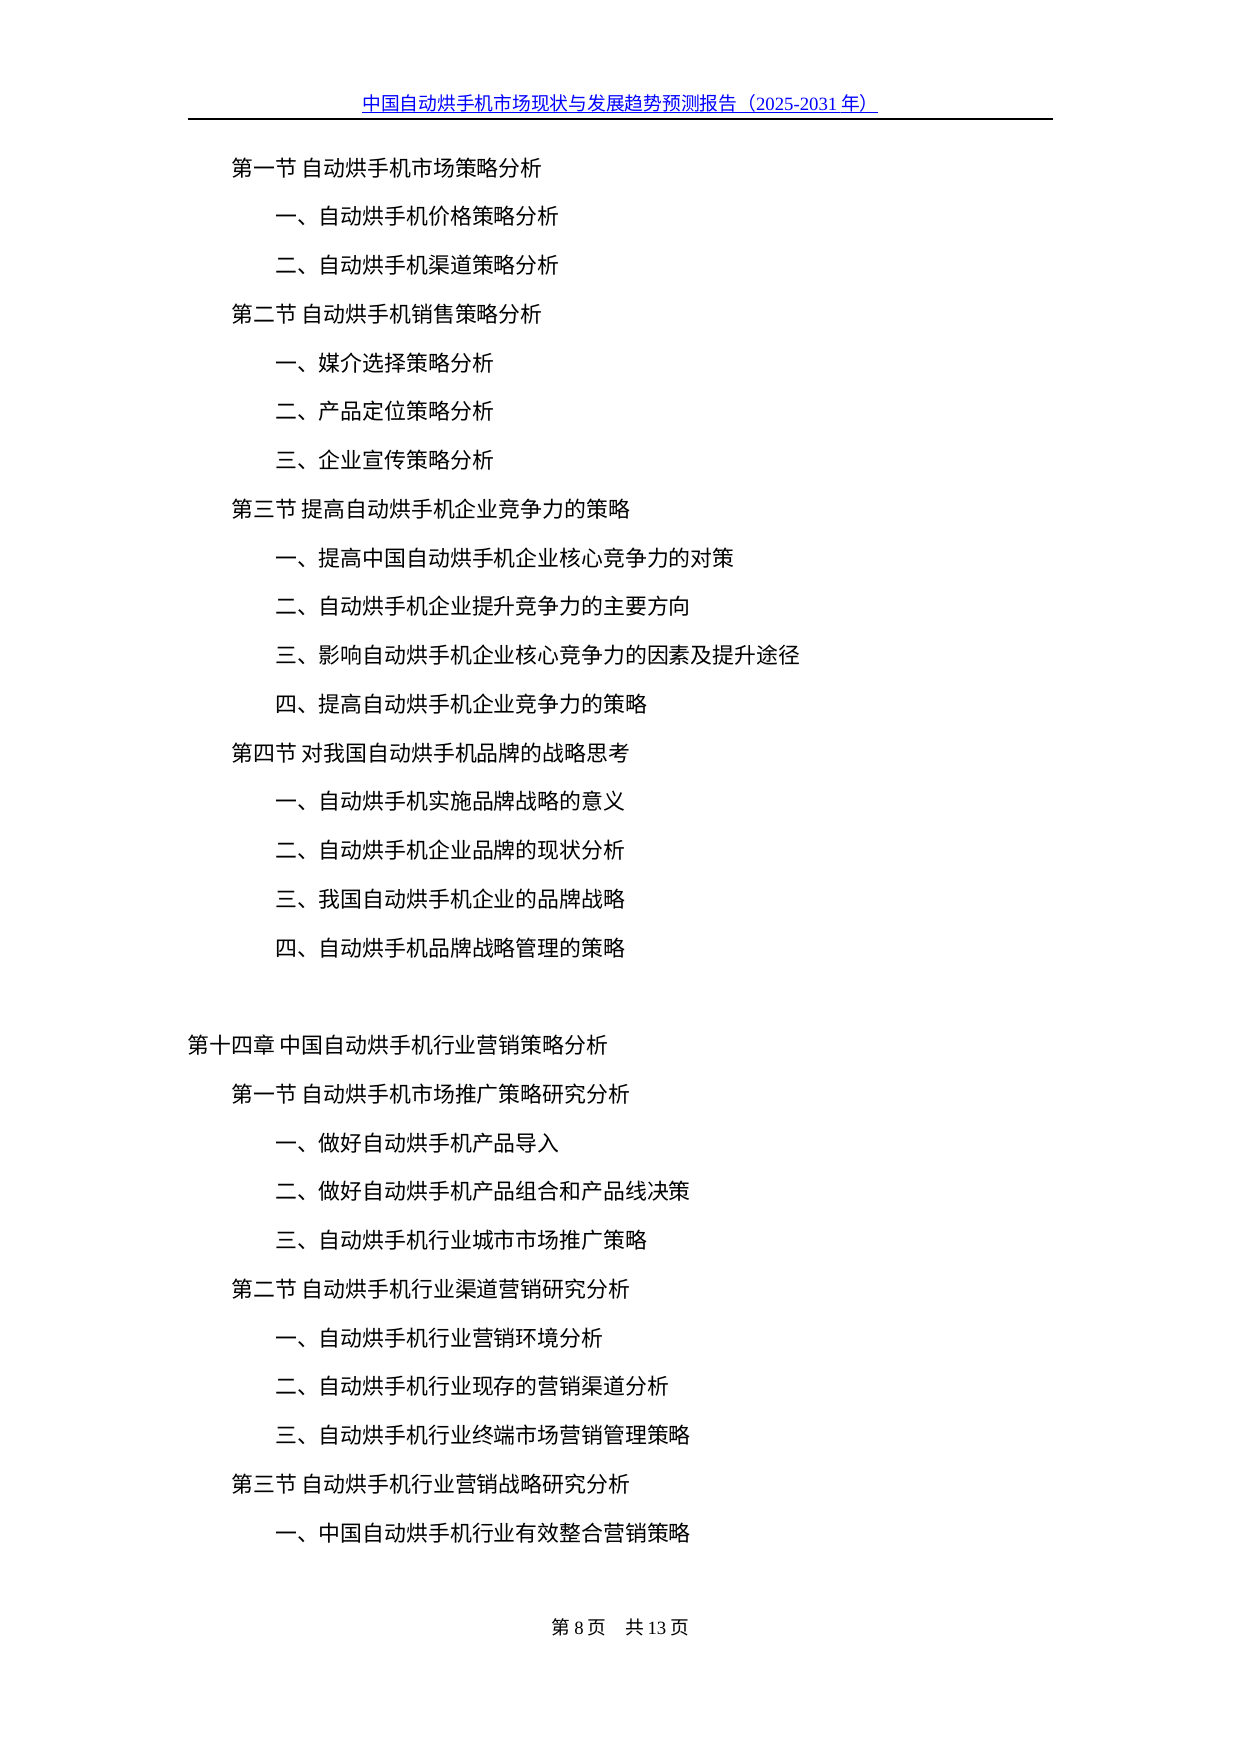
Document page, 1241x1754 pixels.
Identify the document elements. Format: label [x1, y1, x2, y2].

text [187, 150, 1053, 1548]
